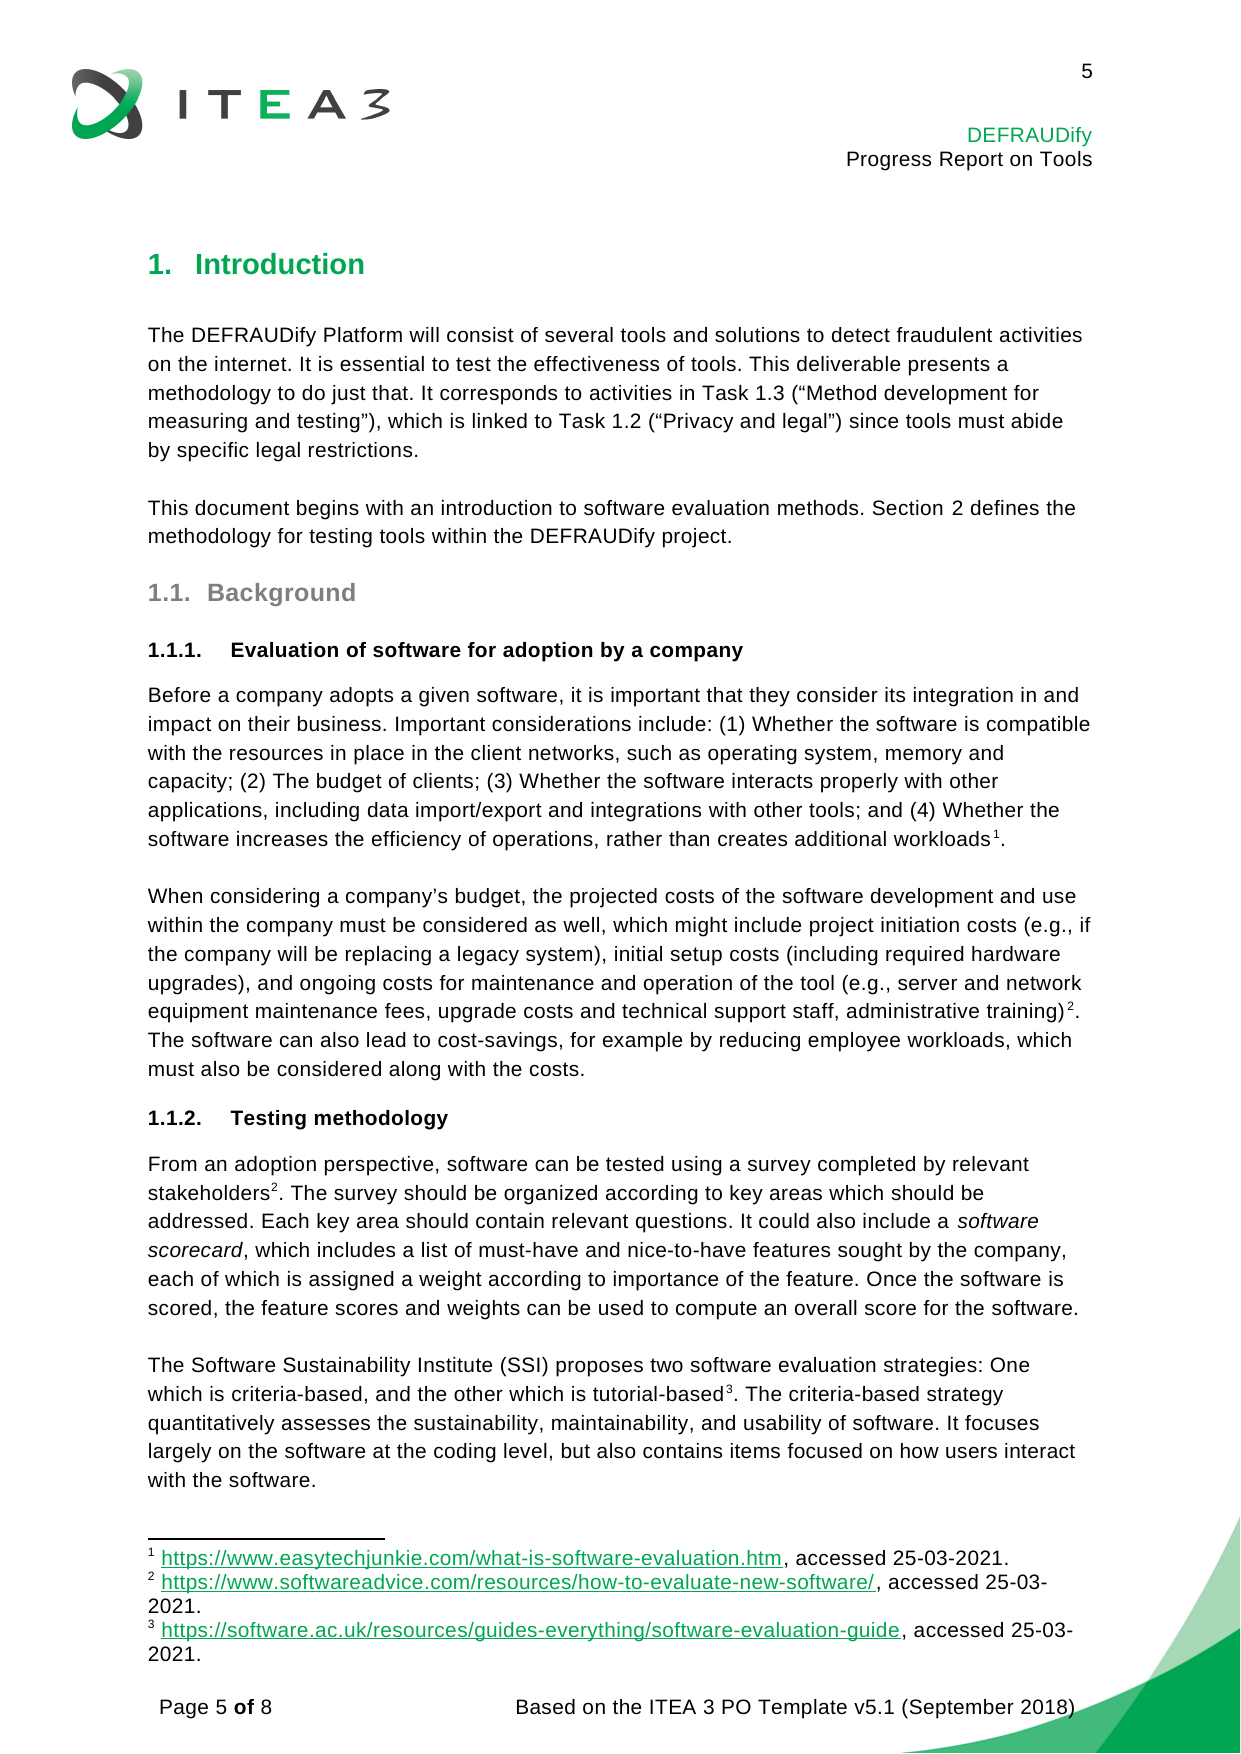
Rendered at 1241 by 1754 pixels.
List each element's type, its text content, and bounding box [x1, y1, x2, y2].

text This document begins with an introduction to software evaluation methods. Section 2 defines the methodology for testing tools within the DEFRAUDify project. [148, 496, 1092, 548]
subtitle Testing methodology [148, 1106, 1092, 1130]
picture [0, 0, 442, 198]
subtitle Introduction [148, 247, 1092, 281]
text When considering a company’s budget, the projected costs of the software development and use within the company must be considered as well, which might include project initiation costs (e.g., if the company will be replacing a legacy system), initial setup costs (including required hardware upgrades), and ongoing costs for maintenance and operation of the tool (e.g., server and network equipment maintenance fees, upgrade costs and technical support staff, administrative training). The software can also lead to cost-savings, for example by reducing employee workloads, which must also be considered along with the costs. [148, 884, 1092, 1081]
subtitle Evaluation of software for adoption by a company [148, 637, 1092, 661]
text Before a company adopts a given software, it is important that they consider its integration in and impact on their business. Important considerations include: (1) Whether the software is compatible with the resources in place in the client networks, such as operating system, memory and capacity; (2) The budget of clients; (3) Whether the software interacts properly with other applications, including data import/export and integrations with other tools; and (4) Whether the software increases the efficiency of operations, rather than creates additional workloads. [148, 683, 1092, 851]
subtitle Background [0, 578, 1092, 607]
picture [810, 1484, 1241, 1753]
text The DEFRAUDify Platform will consist of several tools and solutions to detect fraudulent activities on the internet. It is essential to test the effectiveness of tools. This deliverable presents a methodology to do just that. It corresponds to activities in Task 1.3 (“Method development for measuring and testing”), which is linked to Task 1.2 (“Privacy and legal”) since tools must abide by specific legal restrictions. [148, 323, 1092, 462]
text From an adoption perspective, software can be tested using a survey completed by relevant stakeholders2. The survey should be organized according to key areas which should be addressed. Each key area should contain relevant questions. It could also include a software scorecard, which includes a list of must-have and nice-to-have features sought by the company, each of which is assigned a weight according to importance of the feature. Once the software is scored, the feature scores and weights can be used to compute an overall score for the software. [148, 1152, 1092, 1319]
text The Software Sustainability Institute (SSI) proposes two software evaluation strategies: One which is criteria-based, and the other which is tutorial-based. The criteria-based strategy quantitatively assesses the sustainability, maintainability, and usability of software. It focuses largely on the software at the coding level, but also contains items focused on how users interact with the software. [148, 1353, 1092, 1492]
